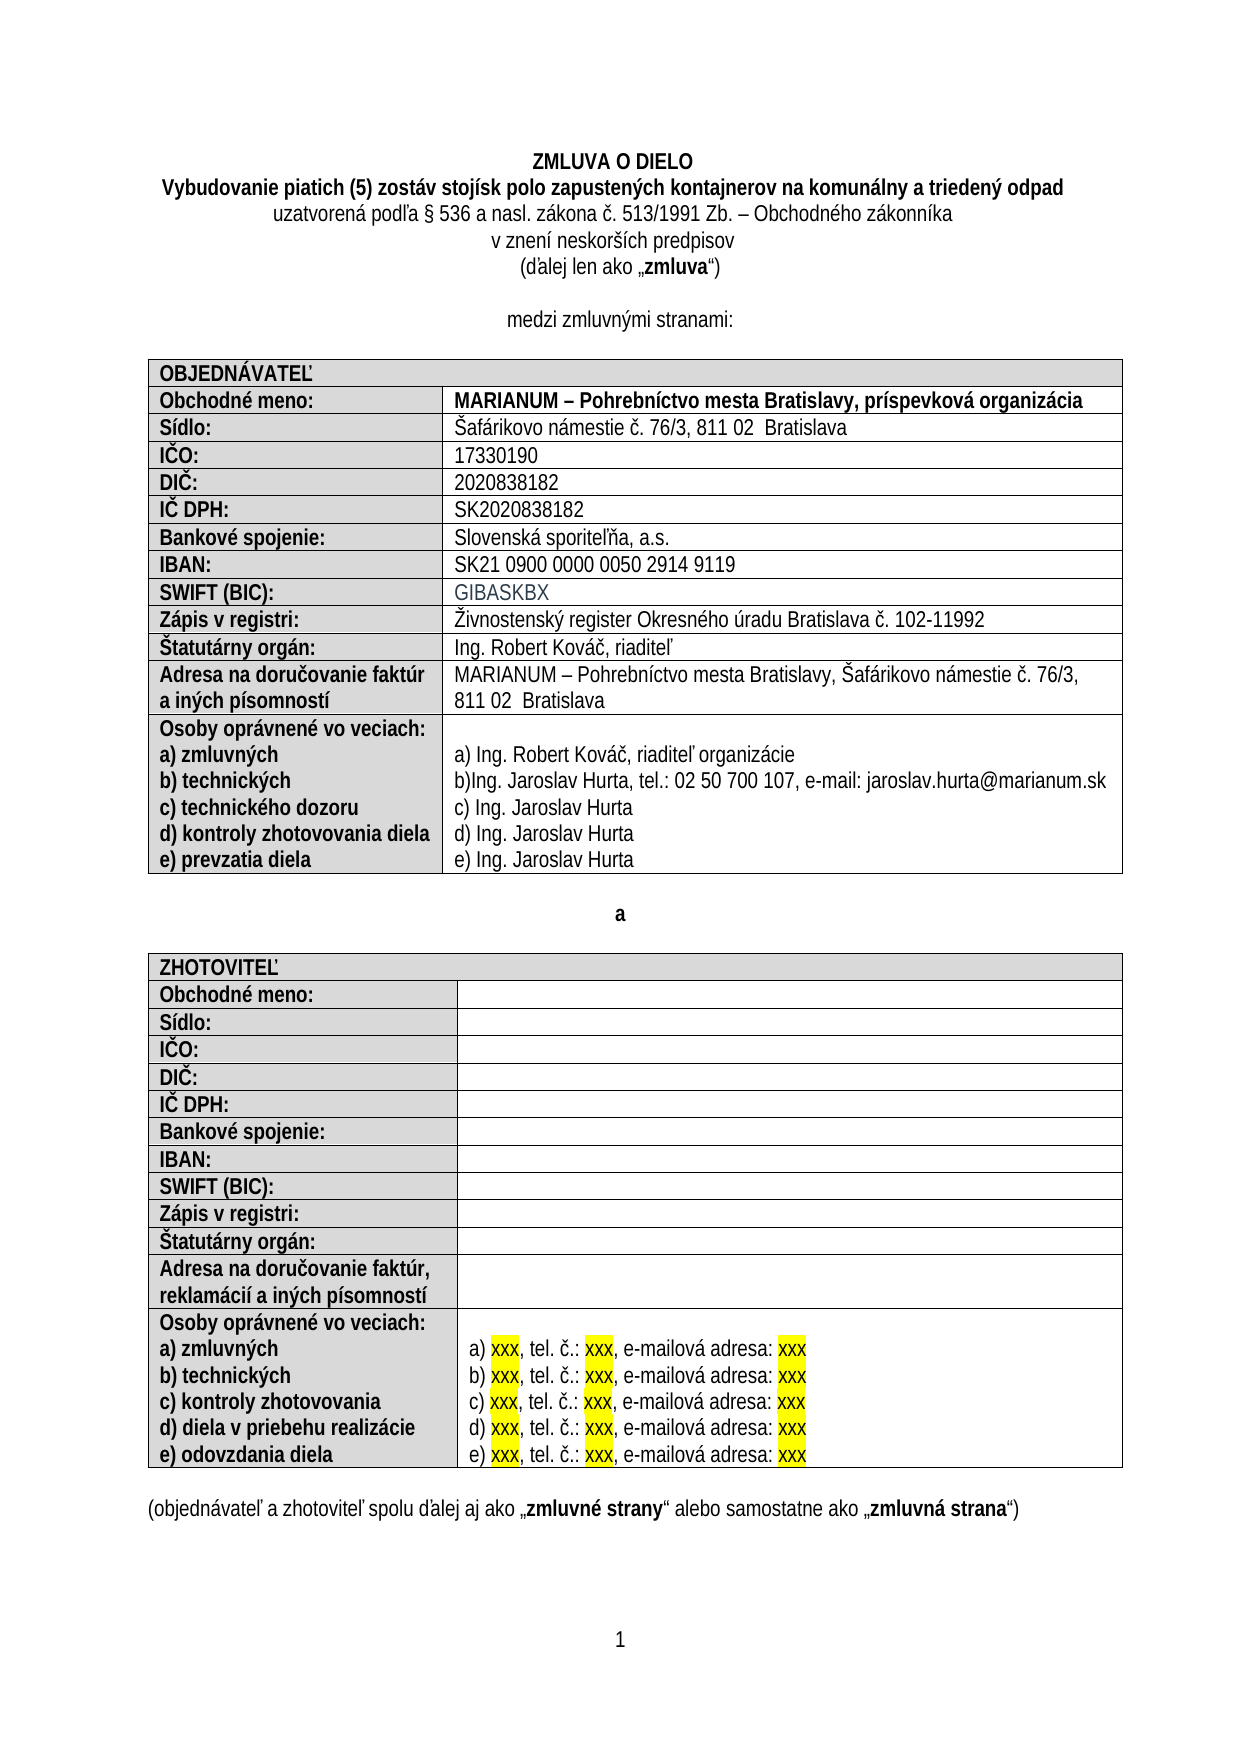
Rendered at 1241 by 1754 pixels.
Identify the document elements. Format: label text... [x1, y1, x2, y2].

table_cell Ing. Robert Kováč, riaditeľ [443, 634, 1122, 660]
table_cell IBAN: [149, 1146, 457, 1172]
table_cell SK21 0900 0000 0050 2914 9119 [443, 551, 1122, 578]
table_cell DIČ: [149, 1064, 457, 1090]
text ZMLUVA O DIELO [148, 148, 1078, 174]
table_cell Osoby oprávnené vo veciach: a) zmluvných b) technických c) technického dozoru d) kontroly zhotovovania diela e) prevzatia diela [149, 715, 442, 873]
table_cell [458, 1255, 1122, 1308]
table_cell IBAN: [149, 551, 442, 578]
text (ďalej len ako „zmluva“) [148, 253, 1093, 279]
table_cell [458, 1036, 1122, 1062]
table_cell Štatutárny orgán: [149, 1228, 457, 1254]
table_header OBJEDNÁVATEĽ [149, 360, 1122, 386]
table_cell [458, 1173, 1122, 1199]
table_cell Bankové spojenie: [149, 1118, 457, 1144]
table_cell SK2020838182 [443, 496, 1122, 523]
table_cell SWIFT (BIC): [149, 579, 442, 605]
table_cell [458, 1118, 1122, 1144]
table_cell 17330190 [443, 442, 1122, 468]
text a [148, 900, 1093, 926]
table_cell [458, 1009, 1122, 1035]
table_cell IČO: [149, 442, 442, 468]
table_cell IČ DPH: [149, 1091, 457, 1117]
table_cell DIČ: [149, 469, 442, 495]
table_cell Šafárikovo námestie č. 76/3, 811 02 Bratislava [443, 414, 1122, 441]
table_cell Obchodné meno: [149, 981, 457, 1008]
table_cell a) Ing. Robert Kováč, riaditeľ organizácie b)Ing. Jaroslav Hurta, tel.: 02 50 700 107, e-mail: jaroslav.hurta@marianum.sk c) Ing. Jaroslav Hurta d) Ing. Jaroslav Hurta e) Ing. Jaroslav Hurta [443, 715, 1122, 873]
table_cell Osoby oprávnené vo veciach: a) zmluvných b) technických c) kontroly zhotovovania d) diela v priebehu realizácie e) odovzdania diela [149, 1309, 457, 1467]
table_header ZHOTOVITEĽ [149, 954, 1122, 980]
text Vybudovanie piatich (5) zostáv stojísk polo zapustených kontajnerov na komunálny a triedený odpad [148, 174, 1078, 200]
table_cell Obchodné meno: [149, 387, 442, 413]
table_cell [458, 1228, 1122, 1254]
table_cell [458, 1064, 1122, 1090]
table_cell [458, 981, 1122, 1008]
table_cell SWIFT (BIC): [149, 1173, 457, 1199]
table_cell Bankové spojenie: [149, 524, 442, 550]
table_cell 2020838182 [443, 469, 1122, 495]
table_cell Štatutárny orgán: [149, 634, 442, 660]
table_cell Adresa na doručovanie faktúr, reklamácií a iných písomností [149, 1255, 457, 1308]
table_cell IČ DPH: [149, 496, 442, 523]
text (objednávateľ a zhotoviteľ spolu ďalej aj ako „zmluvné strany“ alebo samostatne ako „zmluvná strana“) [148, 1494, 1093, 1521]
table_cell Zápis v registri: [149, 606, 442, 632]
text v znení neskorších predpisov [148, 227, 1078, 253]
text medzi zmluvnými stranami: [148, 306, 1093, 332]
table_cell a) xxx, tel. č.: xxx, e-mailová adresa: xxx b) xxx, tel. č.: xxx, e-mailová adresa: xxx c) xxx, tel. č.: xxx, e-mailová adresa: xxx d) xxx, tel. č.: xxx, e-mailová adresa: xxx e) xxx, tel. č.: xxx, e-mailová adresa: xxx [458, 1309, 1122, 1467]
table_cell MARIANUM – Pohrebníctvo mesta Bratislavy, Šafárikovo námestie č. 76/3, 811 02 Bratislava [443, 661, 1122, 713]
table_cell [458, 1091, 1122, 1117]
table_cell Adresa na doručovanie faktúr a iných písomností [149, 661, 442, 713]
table_cell Zápis v registri: [149, 1200, 457, 1227]
table_cell Sídlo: [149, 1009, 457, 1035]
table_cell Živnostenský register Okresného úradu Bratislava č. 102-11992 [443, 606, 1122, 632]
table_cell Slovenská sporiteľňa, a.s. [443, 524, 1122, 550]
table_cell Sídlo: [149, 414, 442, 441]
text uzatvorená podľa § 536 a nasl. zákona č. 513/1991 Zb. – Obchodného zákonníka [148, 200, 1078, 227]
table_cell [458, 1146, 1122, 1172]
table_cell IČO: [149, 1036, 457, 1062]
table_cell GIBASKBX [443, 579, 1122, 605]
table_cell MARIANUM – Pohrebníctvo mesta Bratislavy, príspevková organizácia [443, 387, 1122, 413]
table_cell [458, 1200, 1122, 1227]
